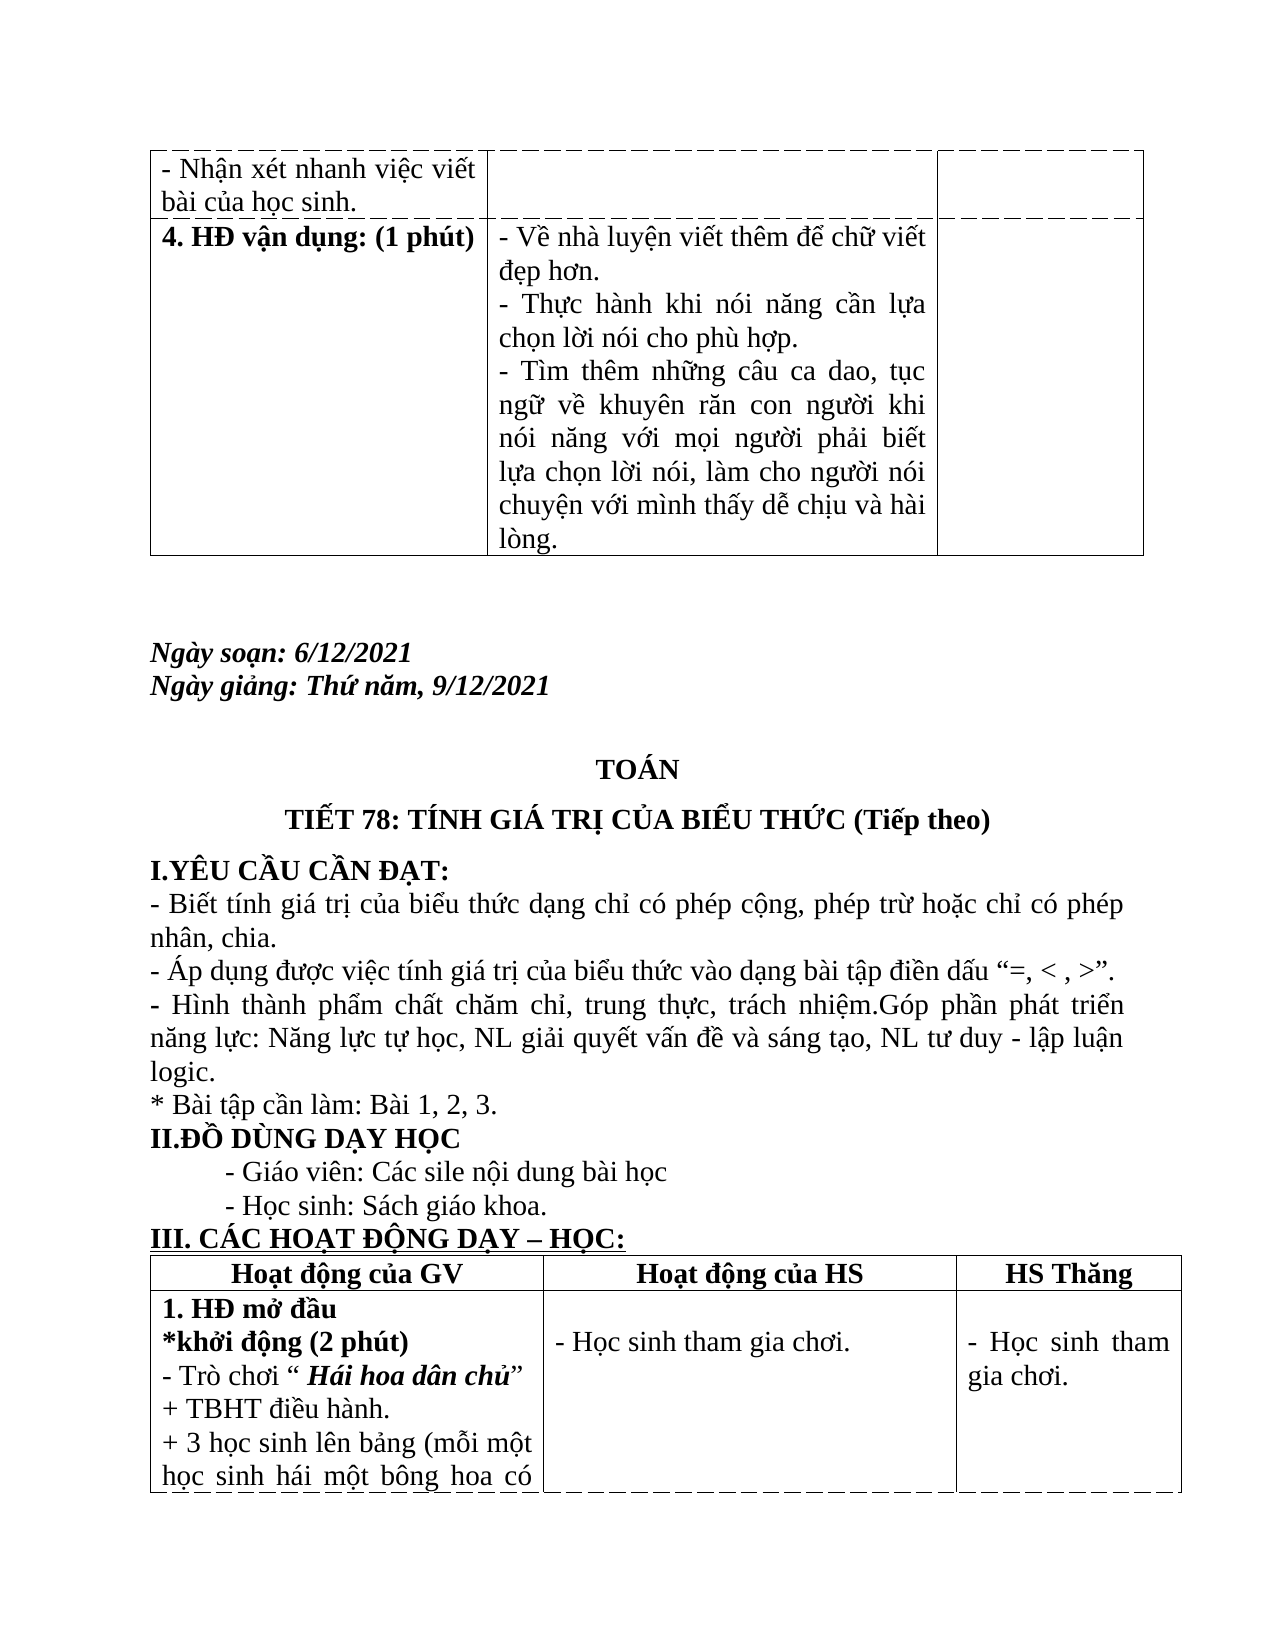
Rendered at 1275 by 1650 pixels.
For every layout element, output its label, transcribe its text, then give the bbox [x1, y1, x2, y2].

text - Áp dụng được việc tính giá trị của biểu thức vào dạng bài tập điền dấu “=, < , >”. [150, 953, 1125, 987]
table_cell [488, 150, 937, 218]
text TIẾT 78: TÍNH GIÁ TRỊ CỦA BIỂU THỨC (Tiếp theo) [150, 802, 1125, 836]
text I.YÊU CẦU CẦN ĐẠT: [150, 853, 1125, 886]
table_header HS Thăng [957, 1256, 1181, 1290]
table_header Hoạt động của HS [544, 1256, 956, 1290]
text - Hình thành phẩm chất chăm chỉ, trung thực, trách nhiệm.Góp phần phát triển năng lực: Năng lực tự học, NL giải quyết vấn đề và sáng tạo, NL tư duy - lập luận logic. [150, 987, 1125, 1087]
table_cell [151, 150, 487, 218]
text Ngày soạn: 6/12/2021 [150, 635, 1125, 668]
text - Biết tính giá trị của biểu thức dạng chỉ có phép cộng, phép trừ hoặc chỉ có phép nhân, chia. [150, 886, 1125, 953]
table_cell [151, 1291, 543, 1492]
table_header Hoạt động của GV [151, 1256, 543, 1290]
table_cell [938, 150, 1143, 218]
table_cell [957, 1291, 1181, 1492]
text II.ĐỒ DÙNG DẠY HỌC [150, 1121, 1125, 1154]
table_cell - Về nhà luyện viết thêm để chữ viết đẹp hơn. - Thực hành khi nói năng cần lựa chọn lời nói cho phù hợp. - Tìm thêm những câu ca dao, tục ngữ về khuyên răn con người khi nói năng với mọi người phải biết lựa chọn lời nói, làm cho người nói chuyện với mình thấy dễ chịu và hài lòng. [488, 218, 937, 554]
text III. CÁC HOẠT ĐỘNG DẠY – HỌC: [150, 1222, 1125, 1255]
table_cell [938, 218, 1143, 554]
text * Bài tập cần làm: Bài 1, 2, 3. [150, 1087, 1125, 1121]
text TOÁN [150, 752, 1125, 786]
text - Giáo viên: Các sile nội dung bài học [150, 1154, 1125, 1188]
text - Học sinh: Sách giáo khoa. [150, 1188, 1125, 1222]
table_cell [544, 1291, 956, 1492]
table_cell 4. HĐ vận dụng: (1 phút) [151, 218, 487, 554]
text Ngày giảng: Thứ năm, 9/12/2021 [150, 668, 1125, 702]
